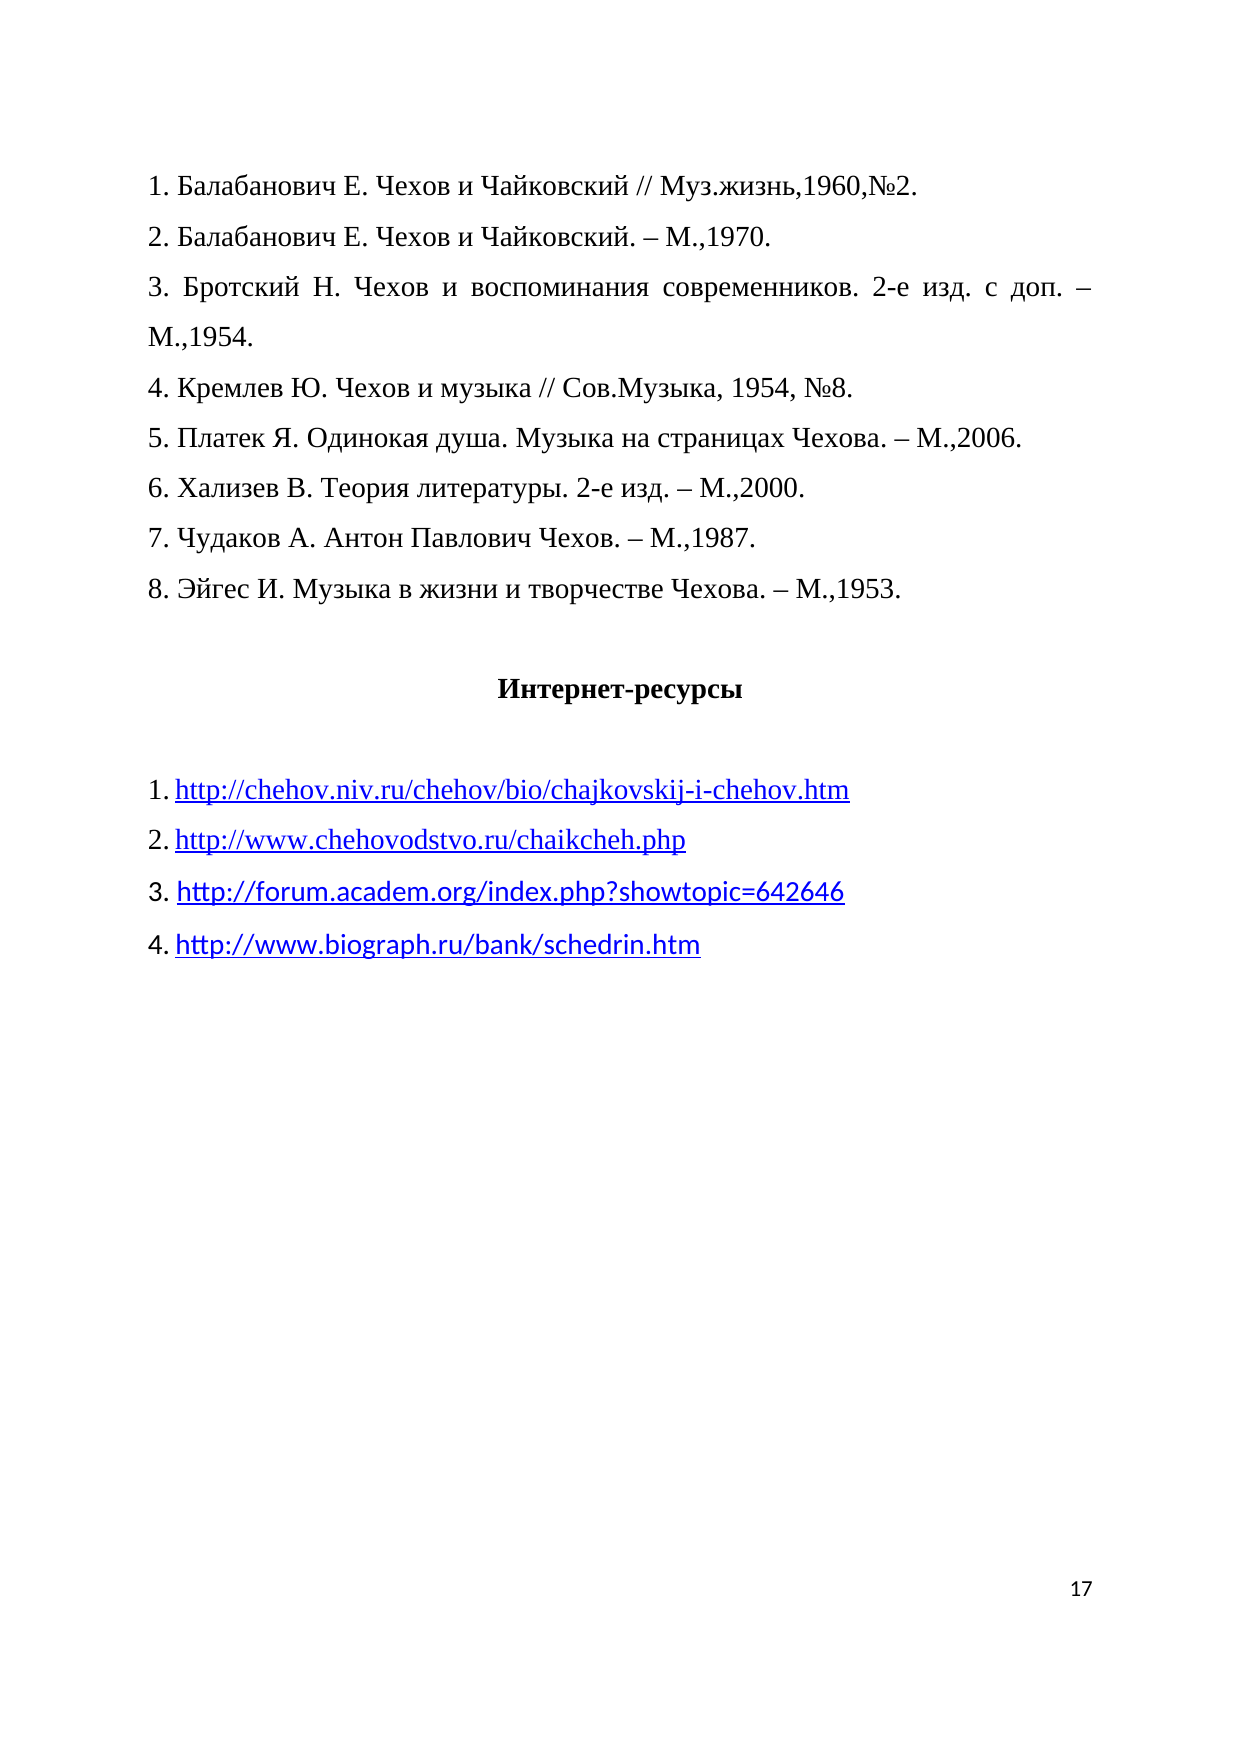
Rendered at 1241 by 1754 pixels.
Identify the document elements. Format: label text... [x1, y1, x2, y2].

text 1. http://chehov.niv.ru/chehov/bio/chajkovskij-i-chehov.htm [148, 772, 1092, 806]
text 3. http://forum.academ.org/index.php?showtopic=642646 [148, 873, 1092, 908]
text 3. Бротский Н. Чехов и воспоминания современников. 2-е изд. с доп. – М.,1954. [148, 269, 1092, 353]
text 7. Чудаков А. Антон Павлович Чехов. – М.,1987. [148, 521, 1092, 554]
text Интернет-ресурсы [148, 672, 1092, 705]
text 1. Балабанович Е. Чехов и Чайковский // Муз.жизнь,1960,№2. [148, 168, 1092, 202]
text 4. Кремлев Ю. Чехов и музыка // Сов.Музыка, 1954, №8. [148, 370, 1092, 403]
text 5. Платек Я. Одинокая душа. Музыка на страницах Чехова. – М.,2006. [148, 420, 1092, 453]
text 4. http://www.biograph.ru/bank/schedrin.htm [148, 926, 1092, 962]
text 6. Хализев В. Теория литературы. 2-е изд. – М.,2000. [148, 470, 1092, 504]
text 2. http://www.chehovodstvo.ru/chaikcheh.php [148, 822, 1092, 856]
text 2. Балабанович Е. Чехов и Чайковский. – М.,1970. [148, 219, 1092, 252]
text 8. Эйгес И. Музыка в жизни и творчестве Чехова. – М.,1953. [148, 571, 1092, 604]
